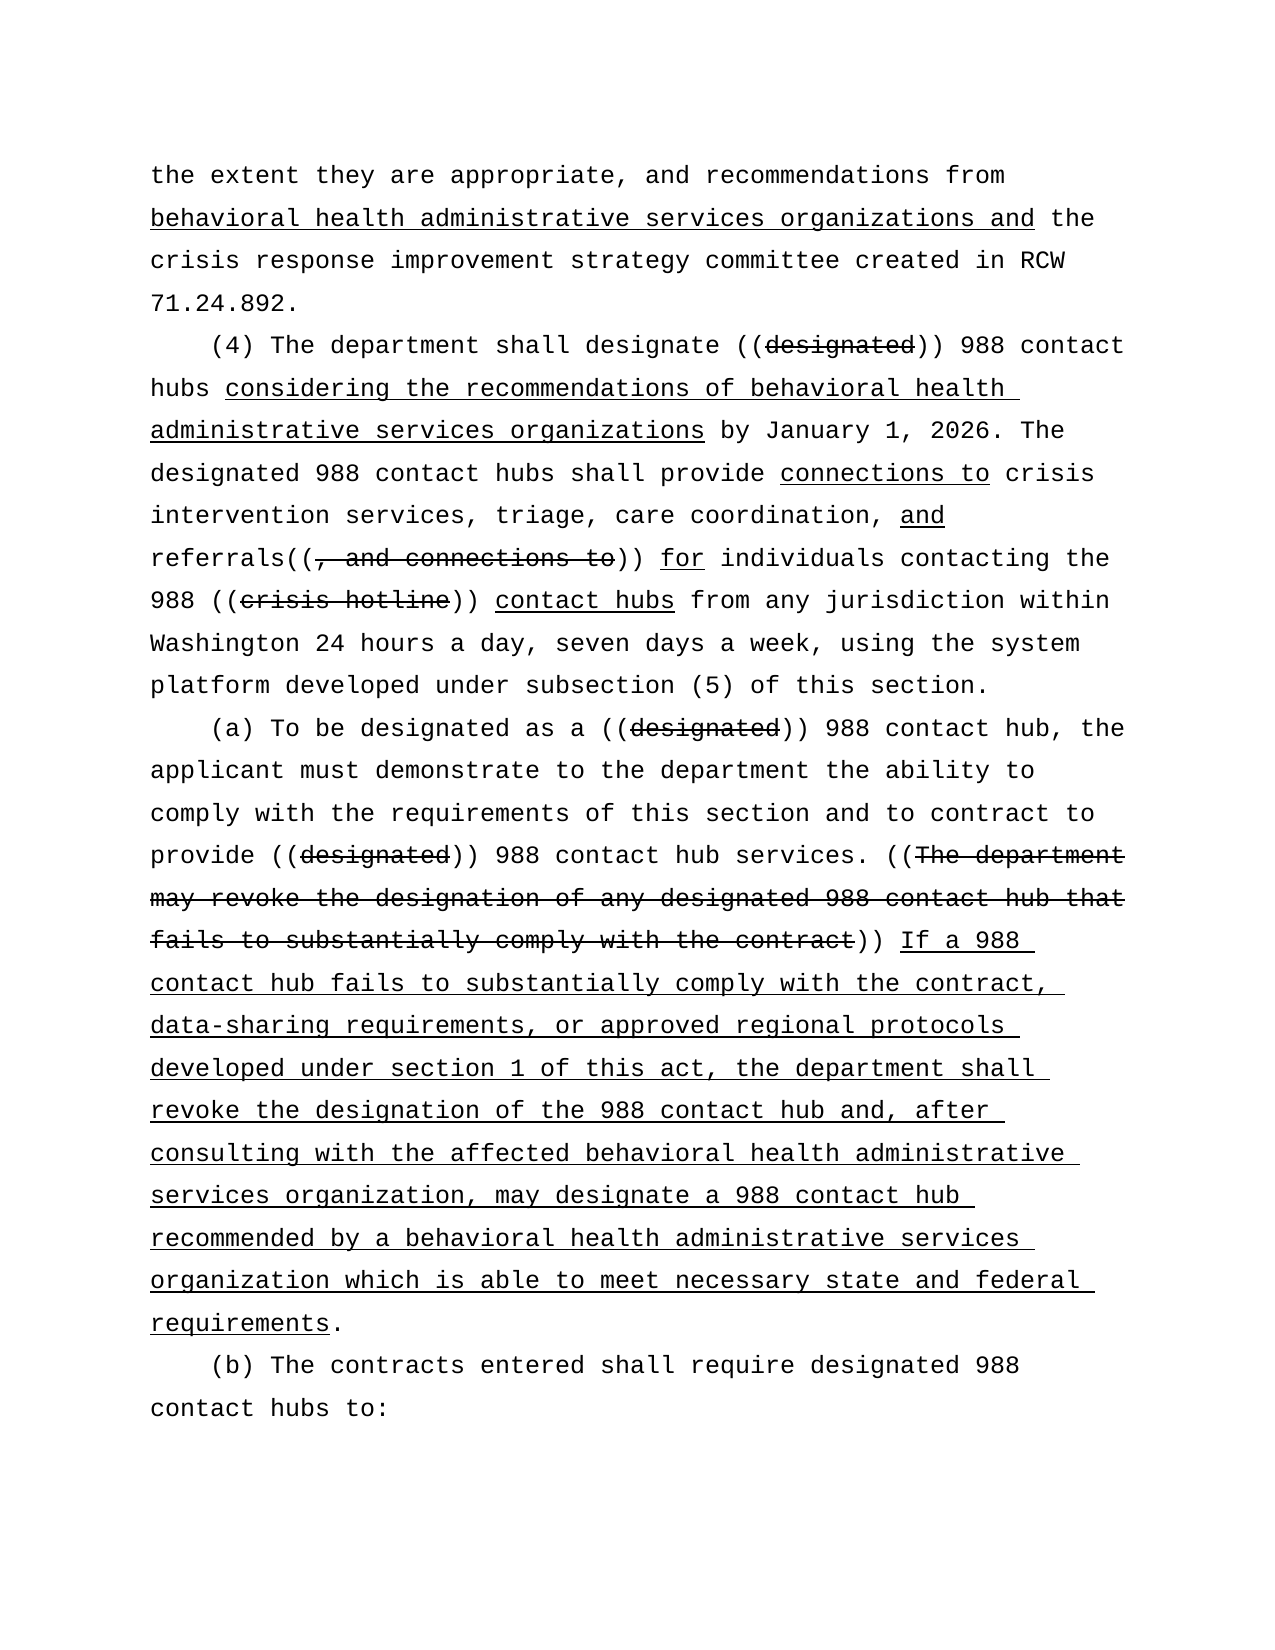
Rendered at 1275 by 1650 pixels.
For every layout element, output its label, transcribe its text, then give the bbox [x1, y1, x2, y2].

text (b) The contracts entered shall require designated 988 contact hubs to: [150, 1340, 1125, 1425]
text (a) To be designated as a ((designated)) 988 contact hub, the applicant must demonstrate to the department the ability to comply with the requirements of this section and to contract to provide ((designated)) 988 contact hub services. ((The department may revoke the designation of any designated 988 contact hub that fails to substantially comply with the contract)) If a 988 contact hub fails to substantially comply with the contract, data-sharing requirements, or approved regional protocols developed under section 1 of this act, the department shall revoke the designation of the 988 contact hub and, after consulting with the affected behavioral health administrative services organization, may designate a 988 contact hub recommended by a behavioral health administrative services organization which is able to meet necessary state and federal requirements. [150, 901, 1125, 1340]
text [150, 150, 1125, 320]
text (4) The department shall designate ((designated)) 988 contact hubs considering the recommendations of behavioral health administrative services organizations by January 1, 2026. The designated 988 contact hubs shall provide connections to crisis intervention services, triage, care coordination, and referrals((, and connections to)) for individuals contacting the 988 ((crisis hotline)) contact hubs from any jurisdiction within Washington 24 hours a day, seven days a week, using the system platform developed under subsection (5) of this section. [150, 320, 1125, 702]
text (a) To be designated as a ((designated)) 988 contact hub, the applicant must demonstrate to the department the ability to comply with the requirements of this section and to contract to provide ((designated)) 988 contact hub services. ((The department may revoke the designation of any designated 988 contact hub that fails to substantially comply with the contract)) If a 988 contact hub fails to substantially comply with the contract, data-sharing requirements, or approved regional protocols developed under section 1 of this act, the department shall revoke the designation of the 988 contact hub and, after consulting with the affected behavioral health administrative services organization, may designate a 988 contact hub recommended by a behavioral health administrative services organization which is able to meet necessary state and federal requirements. [150, 702, 1125, 899]
